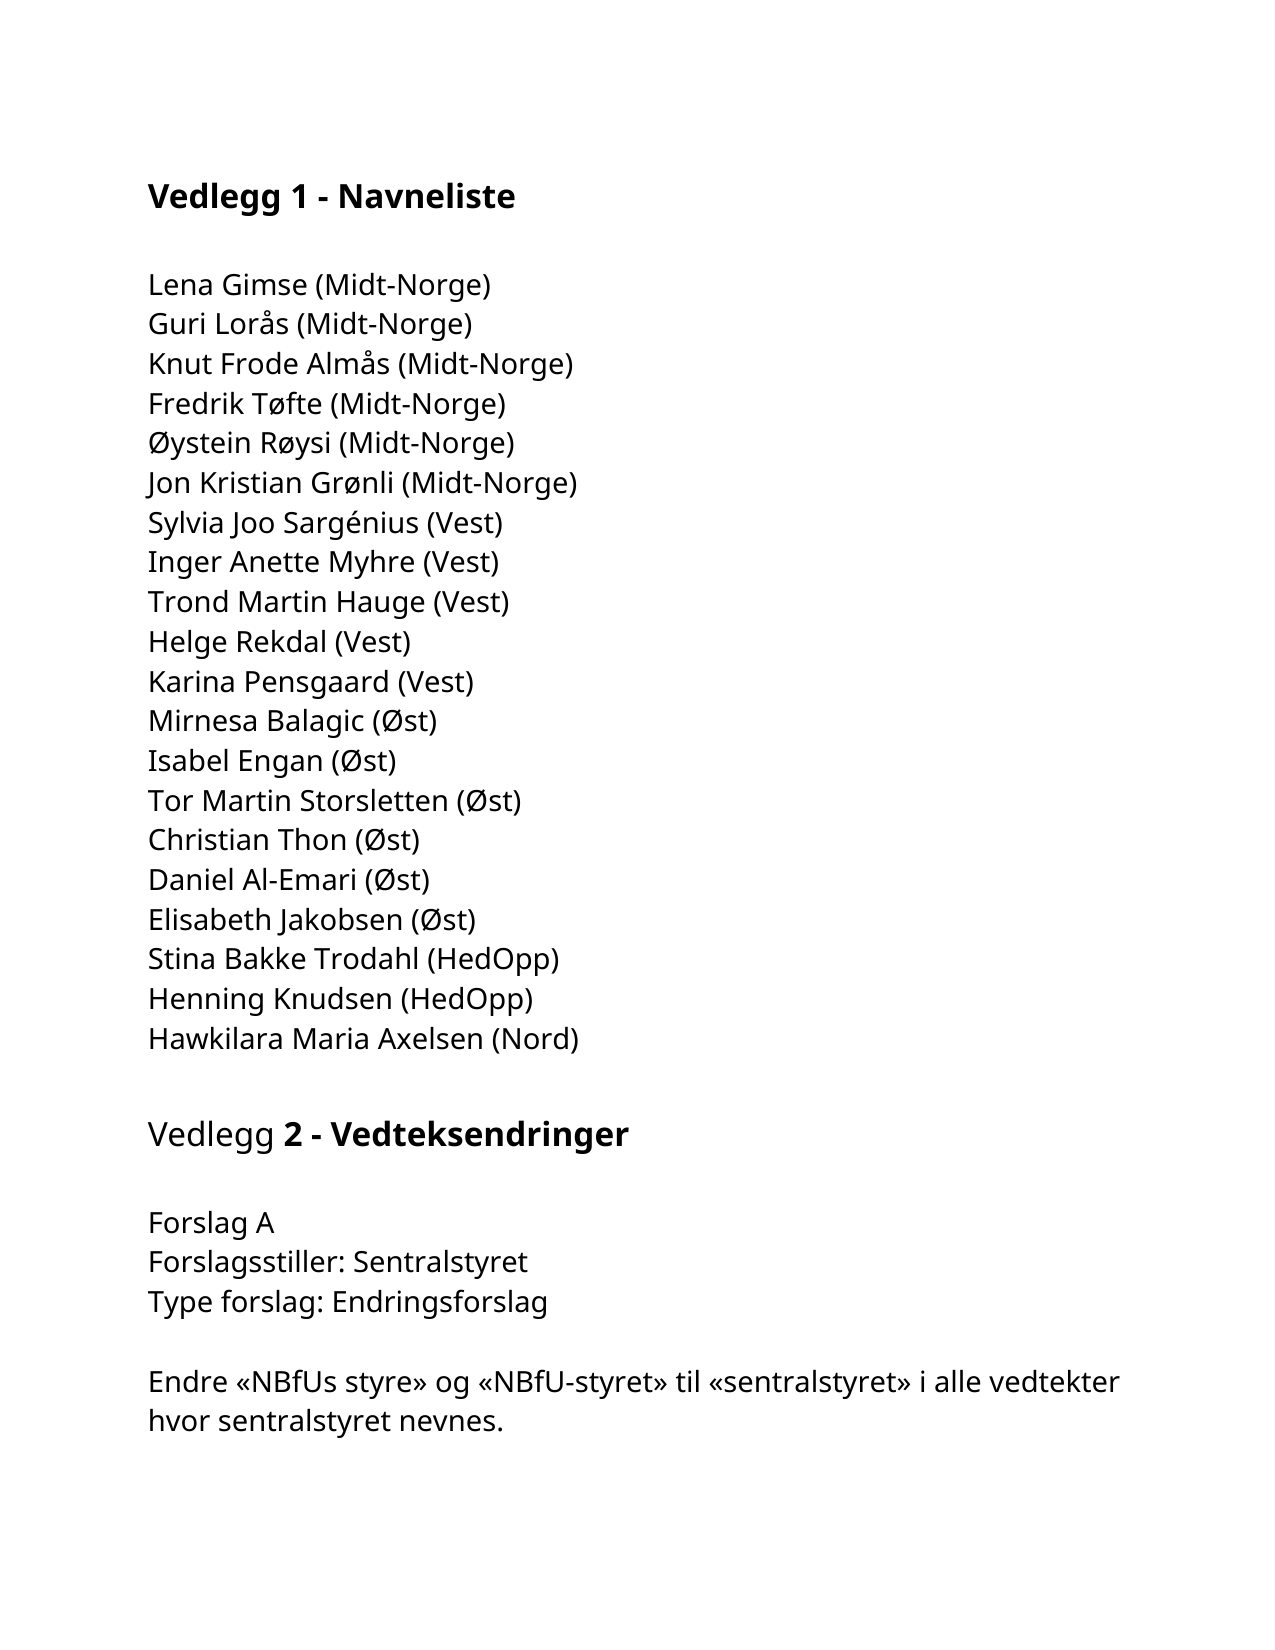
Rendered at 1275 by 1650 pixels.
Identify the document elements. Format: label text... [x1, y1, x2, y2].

text Christian Thon (Øst) [148, 819, 1127, 859]
text Lena Gimse (Midt-Norge) [148, 264, 1127, 304]
text Daniel Al-Emari (Øst) [148, 859, 1127, 899]
text Type forslag: Endringsforslag [148, 1281, 1127, 1321]
text Vedlegg 1 - Navneliste [148, 173, 1127, 218]
text Forslag A [148, 1202, 1127, 1242]
text Vedlegg 2 - Vedteksendringer [148, 1111, 1127, 1156]
text Mirnesa Balagic (Øst) [148, 701, 1127, 740]
text Henning Knudsen (HedOpp) [148, 978, 1127, 1018]
text Inger Anette Myhre (Vest) [148, 542, 1127, 581]
text Guri Lorås (Midt-Norge) [148, 304, 1127, 343]
text Knut Frode Almås (Midt-Norge) [148, 343, 1127, 383]
text Jon Kristian Grønli (Midt-Norge) [148, 462, 1127, 502]
text Sylvia Joo Sargénius (Vest) [148, 502, 1127, 542]
text Fredrik Tøfte (Midt-Norge) [148, 383, 1127, 423]
text Hawkilara Maria Axelsen (Nord) [148, 1018, 1127, 1058]
text Isabel Engan (Øst) [148, 740, 1127, 780]
text Øystein Røysi (Midt-Norge) [148, 423, 1127, 462]
text Stina Bakke Trodahl (HedOpp) [148, 939, 1127, 978]
text Karina Pensgaard (Vest) [148, 661, 1127, 701]
text Trond Martin Hauge (Vest) [148, 581, 1127, 621]
text Forslagsstiller: Sentralstyret [148, 1242, 1127, 1281]
text Elisabeth Jakobsen (Øst) [148, 899, 1127, 939]
text Endre «NBfUs styre» og «NBfU-styret» til «sentralstyret» i alle vedtekter hvor sentralstyret nevnes. [148, 1361, 1127, 1440]
text Helge Rekdal (Vest) [148, 621, 1127, 661]
text Tor Martin Storsletten (Øst) [148, 780, 1127, 819]
